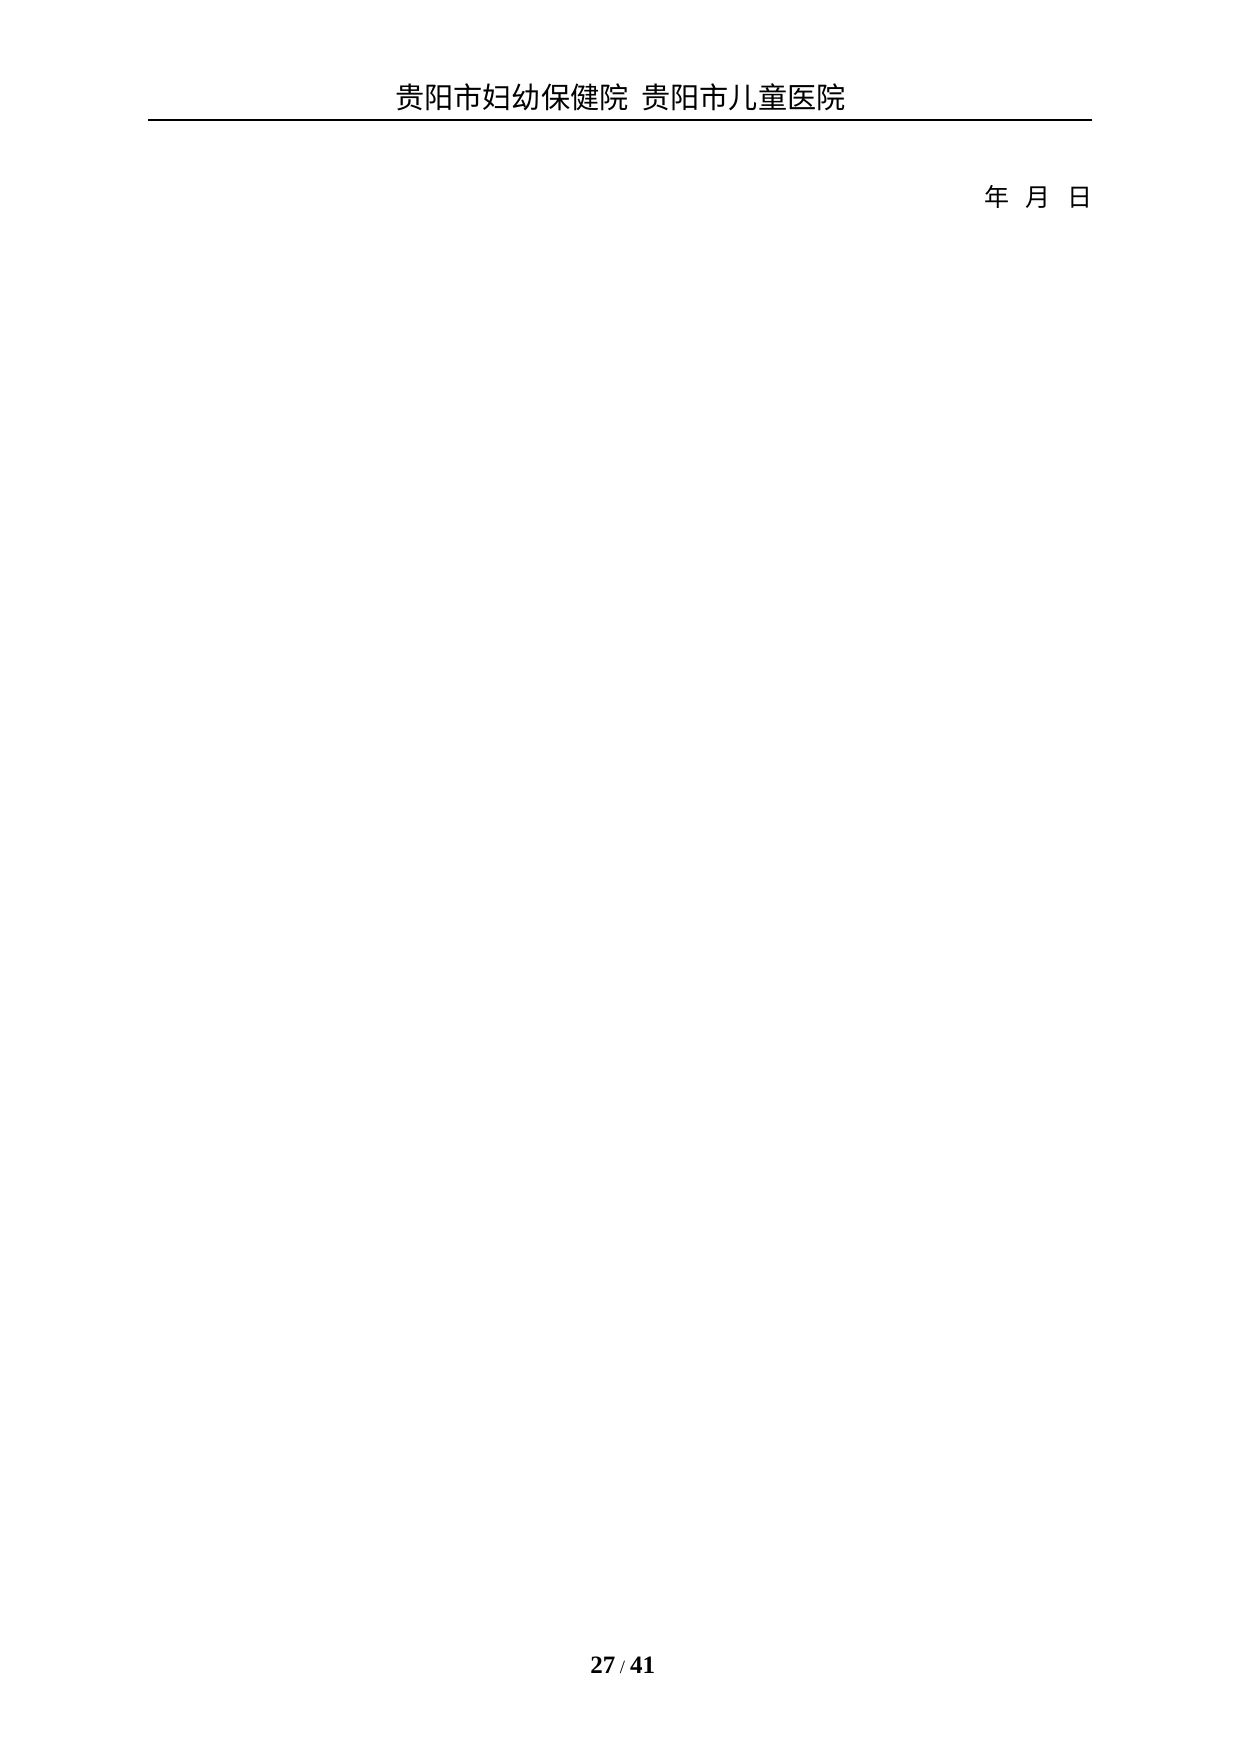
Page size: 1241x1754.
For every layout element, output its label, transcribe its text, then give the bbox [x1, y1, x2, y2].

text 年 月 日 [251, 159, 1092, 218]
